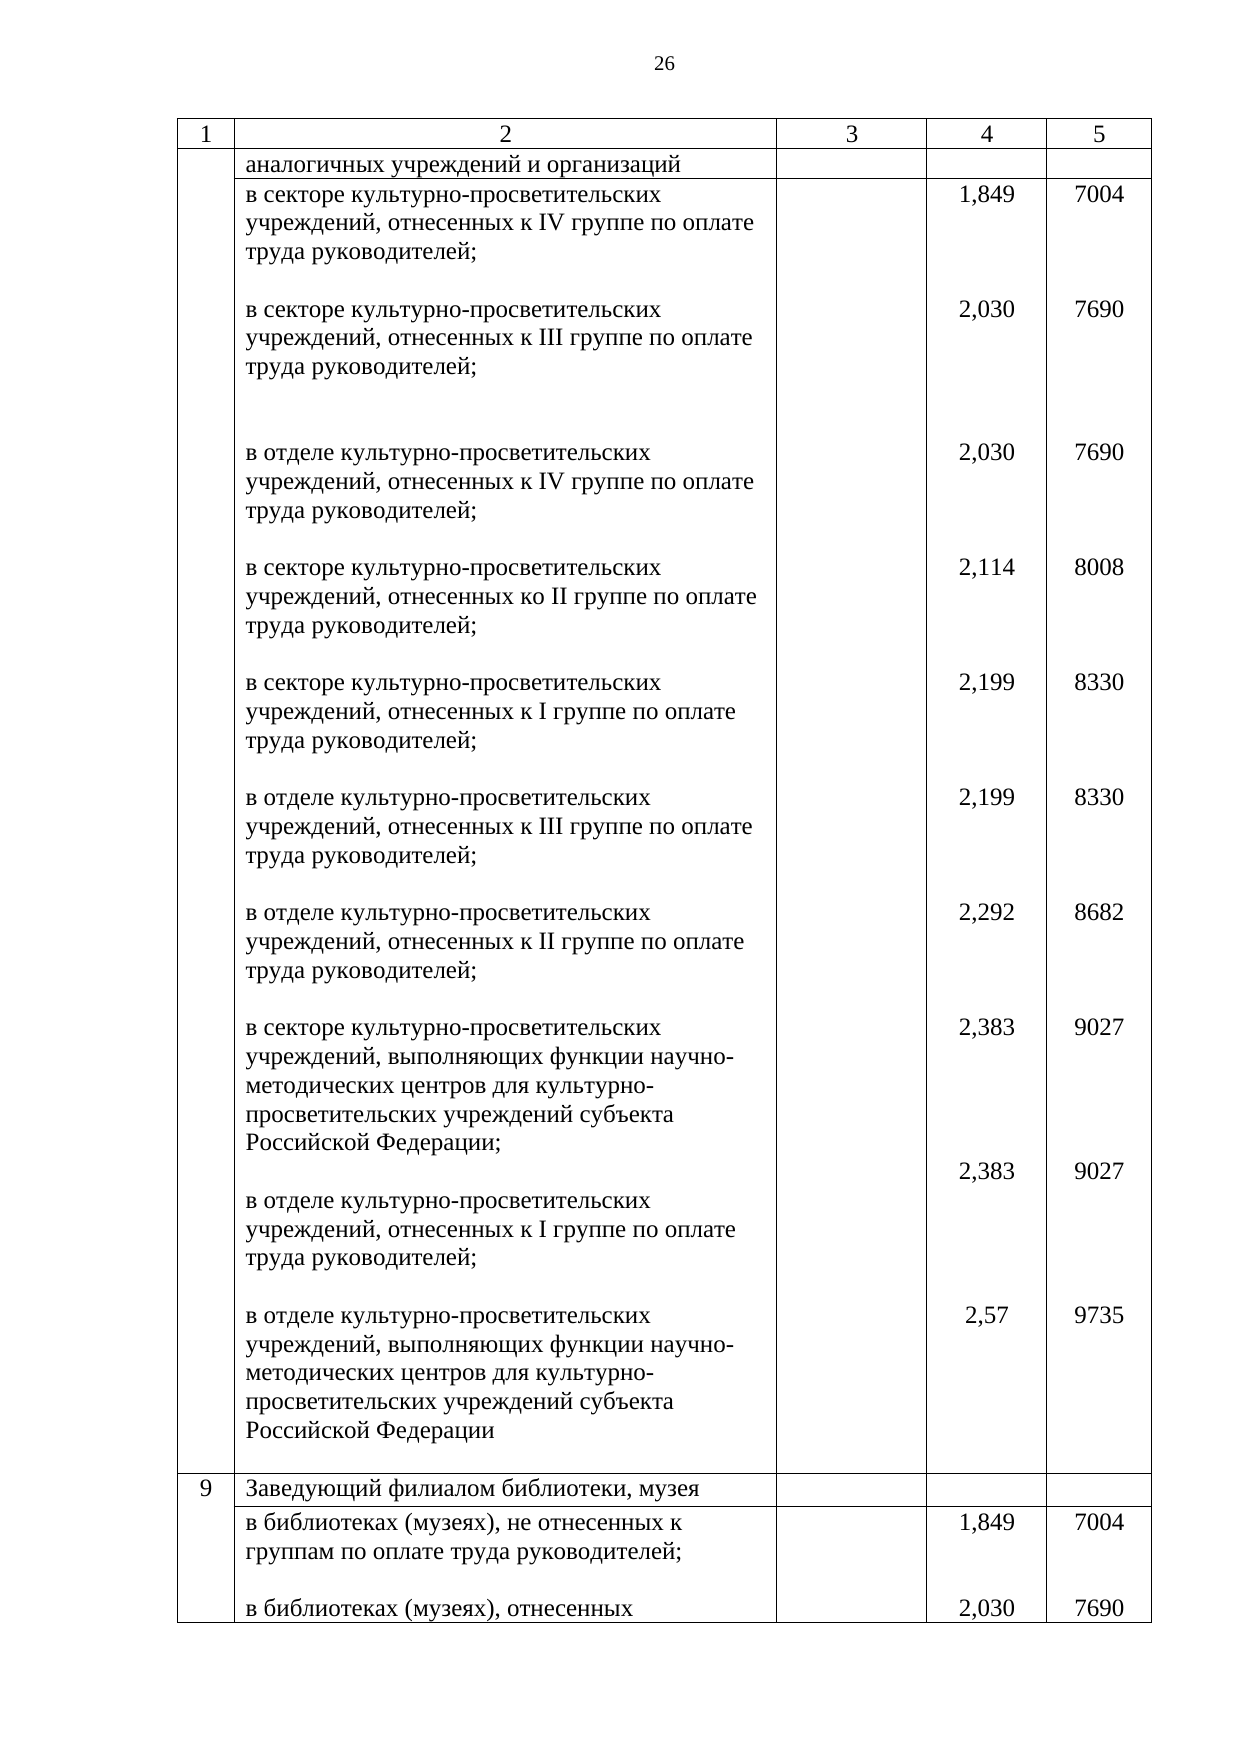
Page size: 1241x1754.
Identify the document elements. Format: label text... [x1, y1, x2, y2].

table_cell [1047, 1474, 1151, 1506]
table_cell [927, 1474, 1046, 1506]
table_cell [1047, 149, 1151, 178]
table_cell [777, 179, 926, 1472]
table_header 1 [178, 119, 234, 148]
table_cell [777, 1507, 926, 1622]
table_header 5 [1047, 119, 1151, 148]
table_cell 1,849 2,030 2,030 2,114 2,199 2,199 2,292 2,383 2,383 2,57 [927, 179, 1046, 1472]
table_header 4 [927, 119, 1046, 148]
table_cell 7004 7690 7690 8008 8330 8330 8682 9027 9027 9735 [1047, 179, 1151, 1472]
table_cell Заведующий филиалом библиотеки, музея [235, 1474, 776, 1506]
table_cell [1047, 1507, 1151, 1622]
table_header 3 [777, 119, 926, 148]
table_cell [235, 1507, 776, 1622]
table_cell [235, 149, 776, 178]
table_cell 9 [178, 1474, 234, 1622]
table_header 2 [235, 119, 776, 148]
table_cell [777, 149, 926, 178]
table_cell 8 [178, 149, 234, 1472]
table_cell [927, 149, 1046, 178]
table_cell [927, 1507, 1046, 1622]
table_cell [777, 1474, 926, 1506]
table_cell в секторе культурно-просветительских учреждений, отнесенных к IV группе по оплате труда руководителей; в секторе культурно-просветительских учреждений, отнесенных к III группе по оплате труда руководителей; в отделе культурно-просветительских учреждений, отнесенных к IV группе по оплате труда руководителей; в секторе культурно-просветительских учреждений, отнесенных ко II группе по оплате труда руководителей; в секторе культурно-просветительских учреждений, отнесенных к I группе по оплате труда руководителей; в отделе культурно-просветительских учреждений, отнесенных к III группе по оплате труда руководителей; в отделе культурно-просветительских учреждений, отнесенных к II группе по оплате труда руководителей; в секторе культурно-просветительских учреждений, выполняющих функции научно-методических центров для культурно-просветительских учреждений субъекта Российской Федерации; в отделе культурно-просветительских учреждений, отнесенных к I группе по оплате труда руководителей; в отделе культурно-просветительских учреждений, выполняющих функции научно-методических центров для культурно-просветительских учреждений субъекта Российской Федерации [235, 179, 776, 1472]
